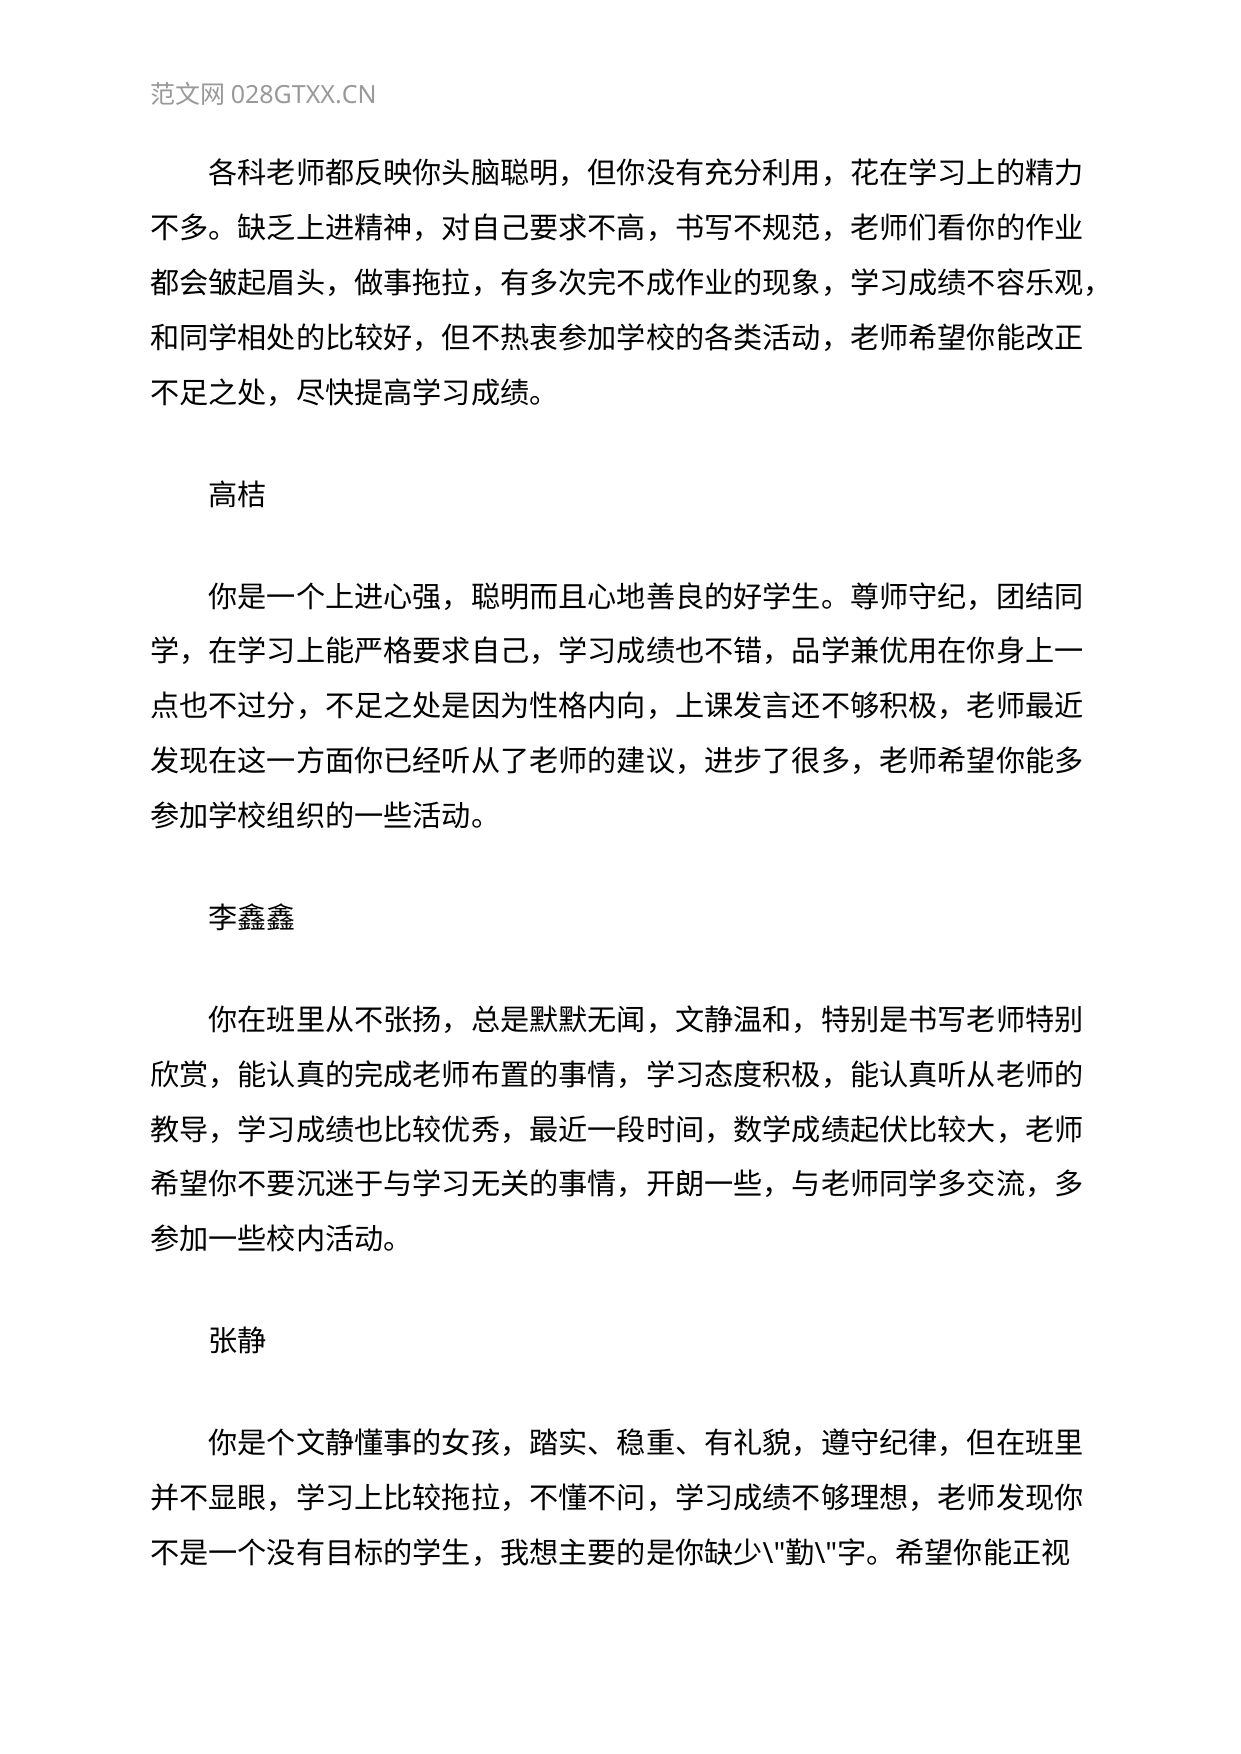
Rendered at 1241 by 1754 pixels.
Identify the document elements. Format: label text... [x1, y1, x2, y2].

text 张静 [150, 1318, 1090, 1360]
text 你在班里从不张扬，总是默默无闻，文静温和，特别是书写老师特别欣赏，能认真的完成老师布置的事情，学习态度积极，能认真听从老师的教导，学习成绩也比较优秀，最近一段时间，数学成绩起伏比较大，老师希望你不要沉迷于与学习无关的事情，开朗一些，与老师同学多交流，多参加一些校内活动。 [150, 996, 1090, 1258]
text 你是一个上进心强，聪明而且心地善良的好学生。尊师守纪，团结同学，在学习上能严格要求自己，学习成绩也不错，品学兼优用在你身上一点也不过分，不足之处是因为性格内向，上课发言还不够积极，老师最近发现在这一方面你已经听从了老师的建议，进步了很多，老师希望你能多参加学校组织的一些活动。 [150, 573, 1090, 835]
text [150, 1419, 1090, 1572]
text 李鑫鑫 [150, 894, 1090, 937]
text 各科老师都反映你头脑聪明，但你没有充分利用，花在学习上的精力不多。缺乏上进精神，对自己要求不高，书写不规范，老师们看你的作业都会皱起眉头，做事拖拉，有多次完不成作业的现象，学习成绩不容乐观，和同学相处的比较好，但不热衷参加学校的各类活动，老师希望你能改正不足之处，尽快提高学习成绩。 [150, 150, 1090, 412]
text 高桔 [150, 471, 1090, 514]
